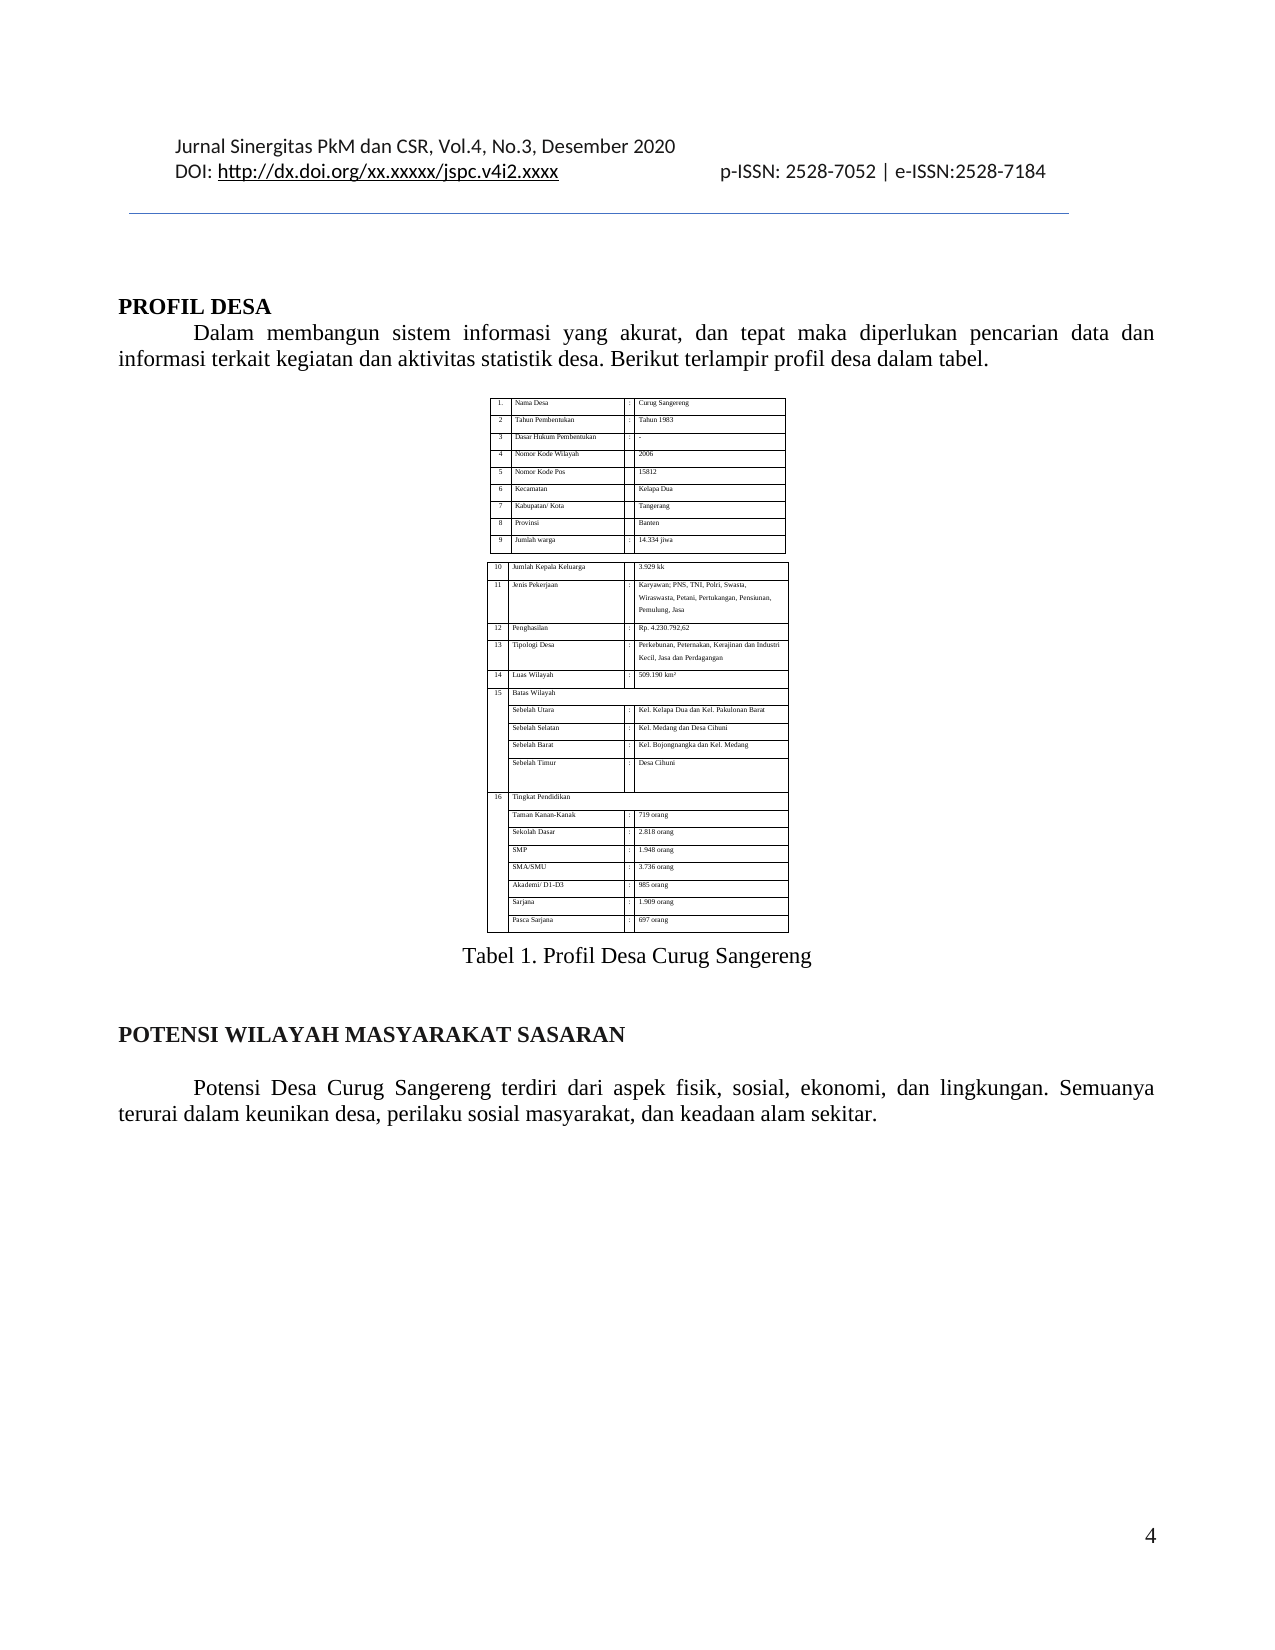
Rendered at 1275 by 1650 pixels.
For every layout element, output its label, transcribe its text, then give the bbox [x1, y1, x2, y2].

text Potensi Desa Curug Sangereng terdiri dari aspek fisik, sosial, ekonomi, dan lingkungan. Semuanya terurai dalam keunikan desa, perilaku sosial masyarakat, dan keadaan alam sekitar. [118, 1074, 1156, 1127]
text POTENSI WILAYAH MASYARAKAT SASARAN [118, 1021, 1156, 1048]
text Dalam membangun sistem informasi yang akurat, dan tepat maka diperlukan pencarian data dan informasi terkait kegiatan dan aktivitas statistik desa. Berikut terlampir profil desa dalam tabel. [118, 319, 1156, 372]
text PROFIL DESA [118, 293, 1156, 319]
text Tabel 1. Profil Desa Curug Sangereng [118, 942, 1156, 969]
